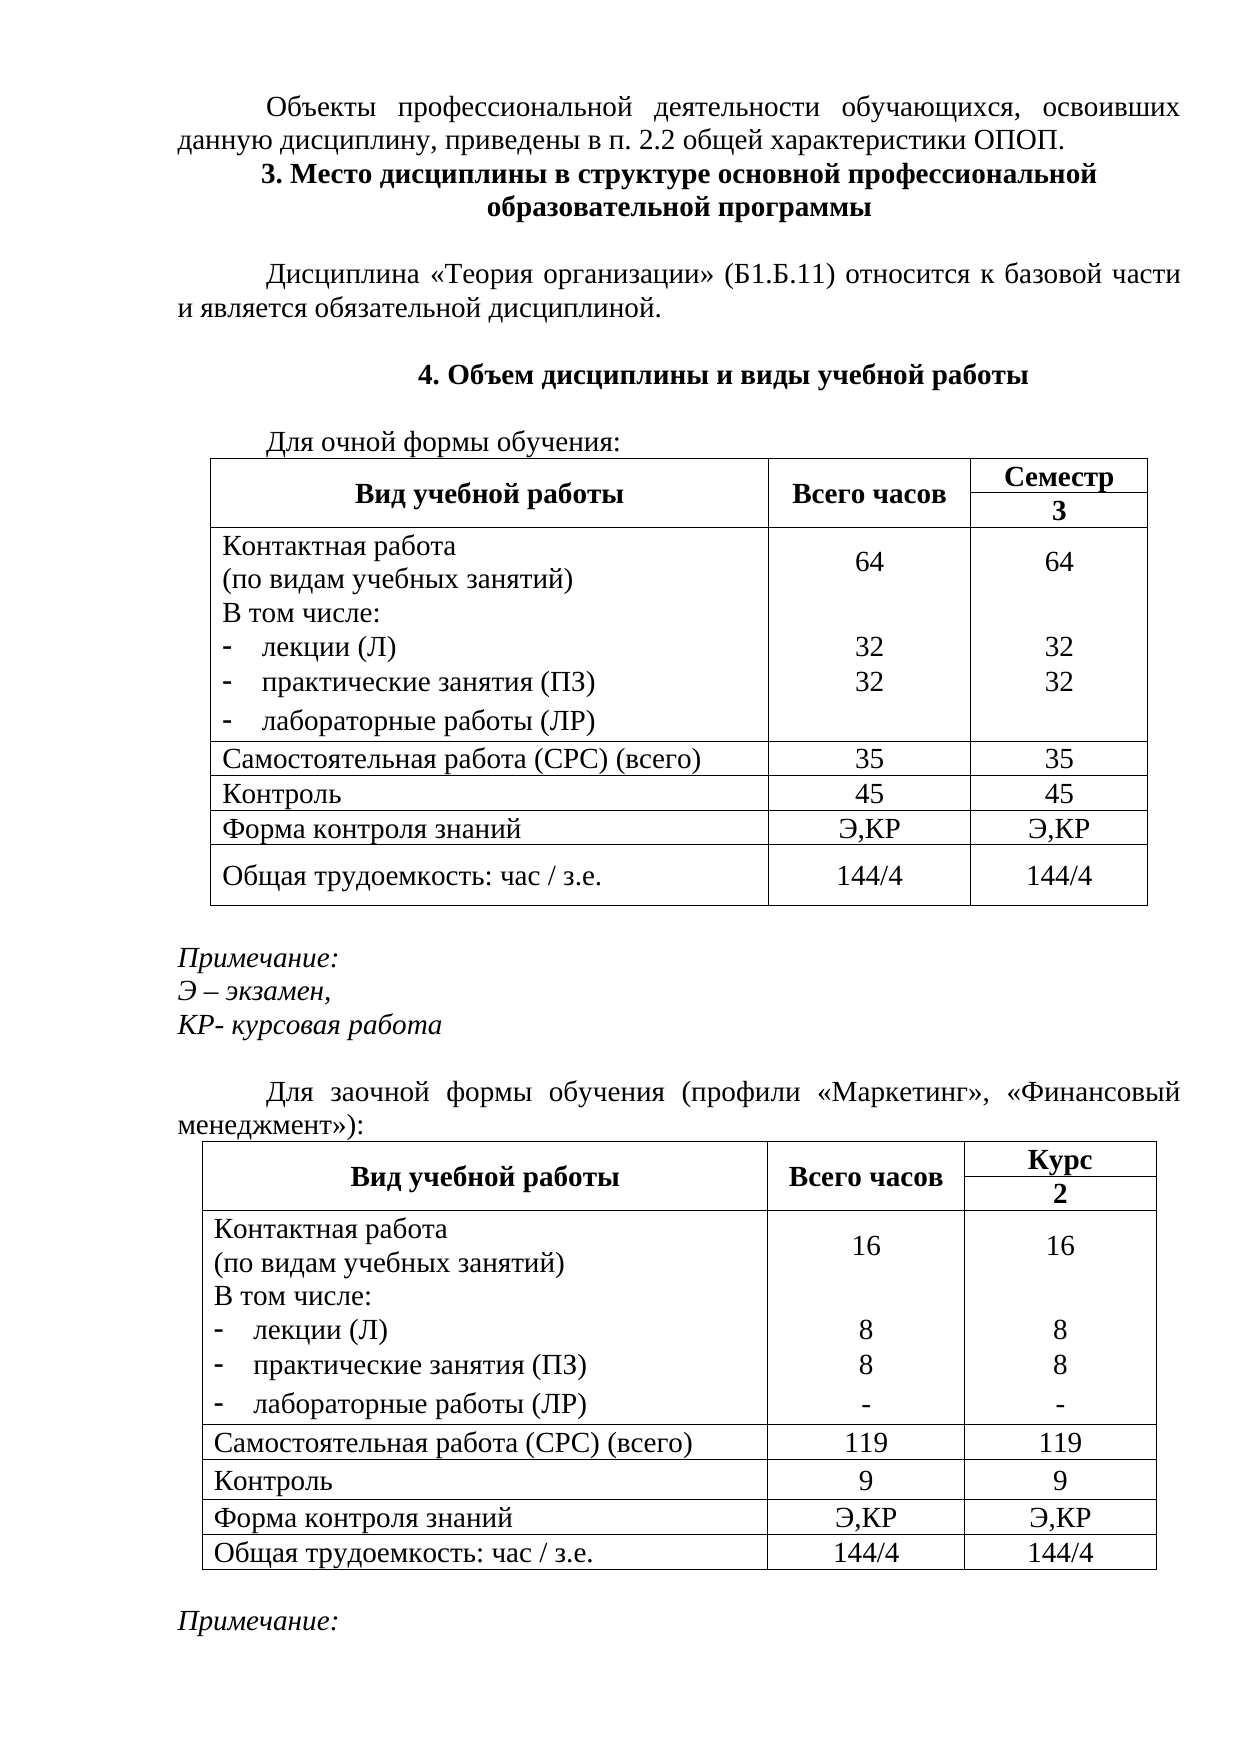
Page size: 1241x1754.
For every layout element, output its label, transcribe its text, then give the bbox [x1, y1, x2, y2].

text Дисциплина «Теория организации» (Б1.Б.11) относится к базовой части и является обязательной дисциплиной. [177, 256, 1181, 323]
table_cell Форма контроля знаний [203, 1500, 767, 1534]
table_cell 16 [965, 1211, 1156, 1278]
table_cell 16 [768, 1211, 964, 1278]
text КР- курсовая работа [177, 1007, 1181, 1040]
table_cell практические занятия (ПЗ) [203, 1346, 767, 1382]
table_cell 144/4 [965, 1535, 1156, 1568]
table_cell Контактная работа (по видам учебных занятий) [203, 1211, 767, 1278]
table_cell 64 [769, 528, 970, 595]
table_cell 144/4 [971, 845, 1147, 905]
table_cell Э,КР [768, 1500, 964, 1534]
text Примечание: [177, 940, 1181, 973]
table_cell 45 [769, 776, 970, 810]
text 3. Место дисциплины в структуре основной профессиональной образовательной программы [177, 156, 1181, 223]
text Примечание: [177, 1603, 1181, 1637]
table_cell Э,КР [769, 811, 970, 844]
text Э – экзамен, [177, 973, 1181, 1007]
table_cell - [965, 1382, 1156, 1424]
table_cell 144/4 [769, 845, 970, 905]
table_header Вид учебной работы [203, 1142, 767, 1210]
table_cell 3 [971, 493, 1147, 527]
table_cell 119 [965, 1425, 1156, 1458]
table_header Всего часов [768, 1142, 964, 1210]
table_header Курс [965, 1142, 1156, 1176]
text 4. Объем дисциплины и виды учебной работы [177, 357, 1181, 391]
table_cell 8 [965, 1278, 1156, 1346]
text Для очной формы обучения: [177, 424, 1181, 458]
table_cell Контроль [203, 1460, 767, 1499]
table_cell 35 [971, 742, 1147, 775]
text Объекты профессиональной деятельности обучающихся, освоивших данную дисциплину, приведены в п. 2.2 общей характеристики ОПОП. [177, 89, 1181, 156]
table_cell 2 [965, 1177, 1156, 1210]
table_header Семестр [971, 459, 1147, 492]
table_cell Общая трудоемкость: час / з.е. [211, 845, 768, 905]
table_header Вид учебной работы [211, 459, 768, 527]
table_cell 144/4 [768, 1535, 964, 1568]
table_cell 35 [769, 742, 970, 775]
table_cell Контактная работа (по видам учебных занятий) [211, 528, 768, 595]
table_cell [769, 699, 970, 741]
table_header Всего часов [769, 459, 970, 527]
table_cell 8 [768, 1278, 964, 1346]
table_cell практические занятия (ПЗ) [211, 663, 768, 698]
table_cell 32 [769, 663, 970, 698]
table_cell [971, 699, 1147, 741]
table_cell лабораторные работы (ЛР) [211, 699, 768, 741]
table_cell 9 [768, 1460, 964, 1499]
table_cell 32 [769, 595, 970, 662]
table_cell 9 [965, 1460, 1156, 1499]
table_cell лабораторные работы (ЛР) [203, 1382, 767, 1424]
table_cell 32 [971, 663, 1147, 698]
table_cell 64 [971, 528, 1147, 595]
table_cell 45 [971, 776, 1147, 810]
table_cell В том числе: лекции (Л) [211, 595, 768, 662]
table_cell - [768, 1382, 964, 1424]
table_cell 8 [768, 1346, 964, 1382]
table_cell Форма контроля знаний [211, 811, 768, 844]
table_cell Самостоятельная работа (СРС) (всего) [203, 1425, 767, 1458]
table_cell 32 [971, 595, 1147, 662]
table_cell 8 [965, 1346, 1156, 1382]
table_cell В том числе: лекции (Л) [203, 1278, 767, 1346]
table_cell 119 [768, 1425, 964, 1458]
table_cell Самостоятельная работа (СРС) (всего) [211, 742, 768, 775]
text Для заочной формы обучения (профили «Маркетинг», «Финансовый менеджмент»): [177, 1074, 1181, 1141]
table_cell Э,КР [971, 811, 1147, 844]
table_cell Э,КР [965, 1500, 1156, 1534]
table_cell Общая трудоемкость: час / з.е. [203, 1535, 767, 1568]
table_cell Контроль [211, 776, 768, 810]
